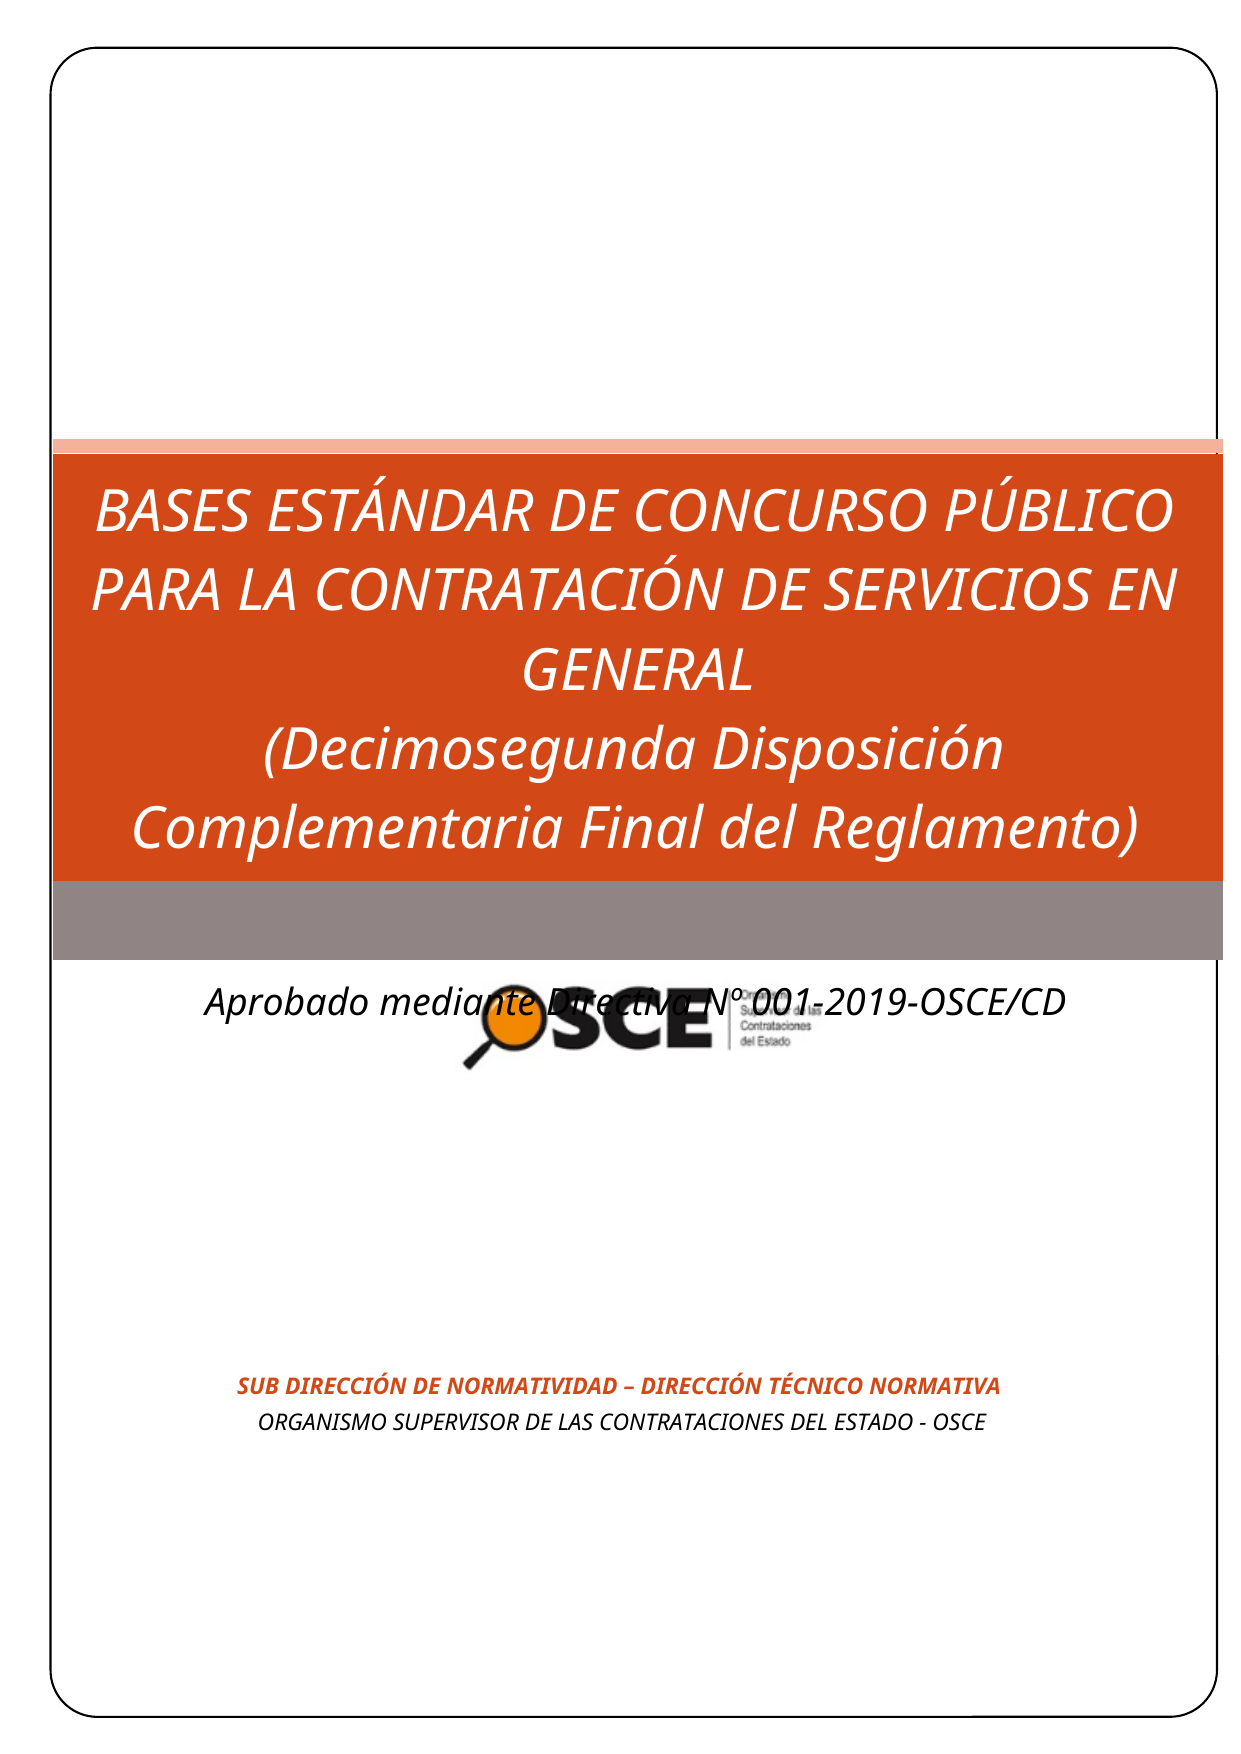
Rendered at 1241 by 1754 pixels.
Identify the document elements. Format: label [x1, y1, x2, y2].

picture [443, 965, 847, 1093]
